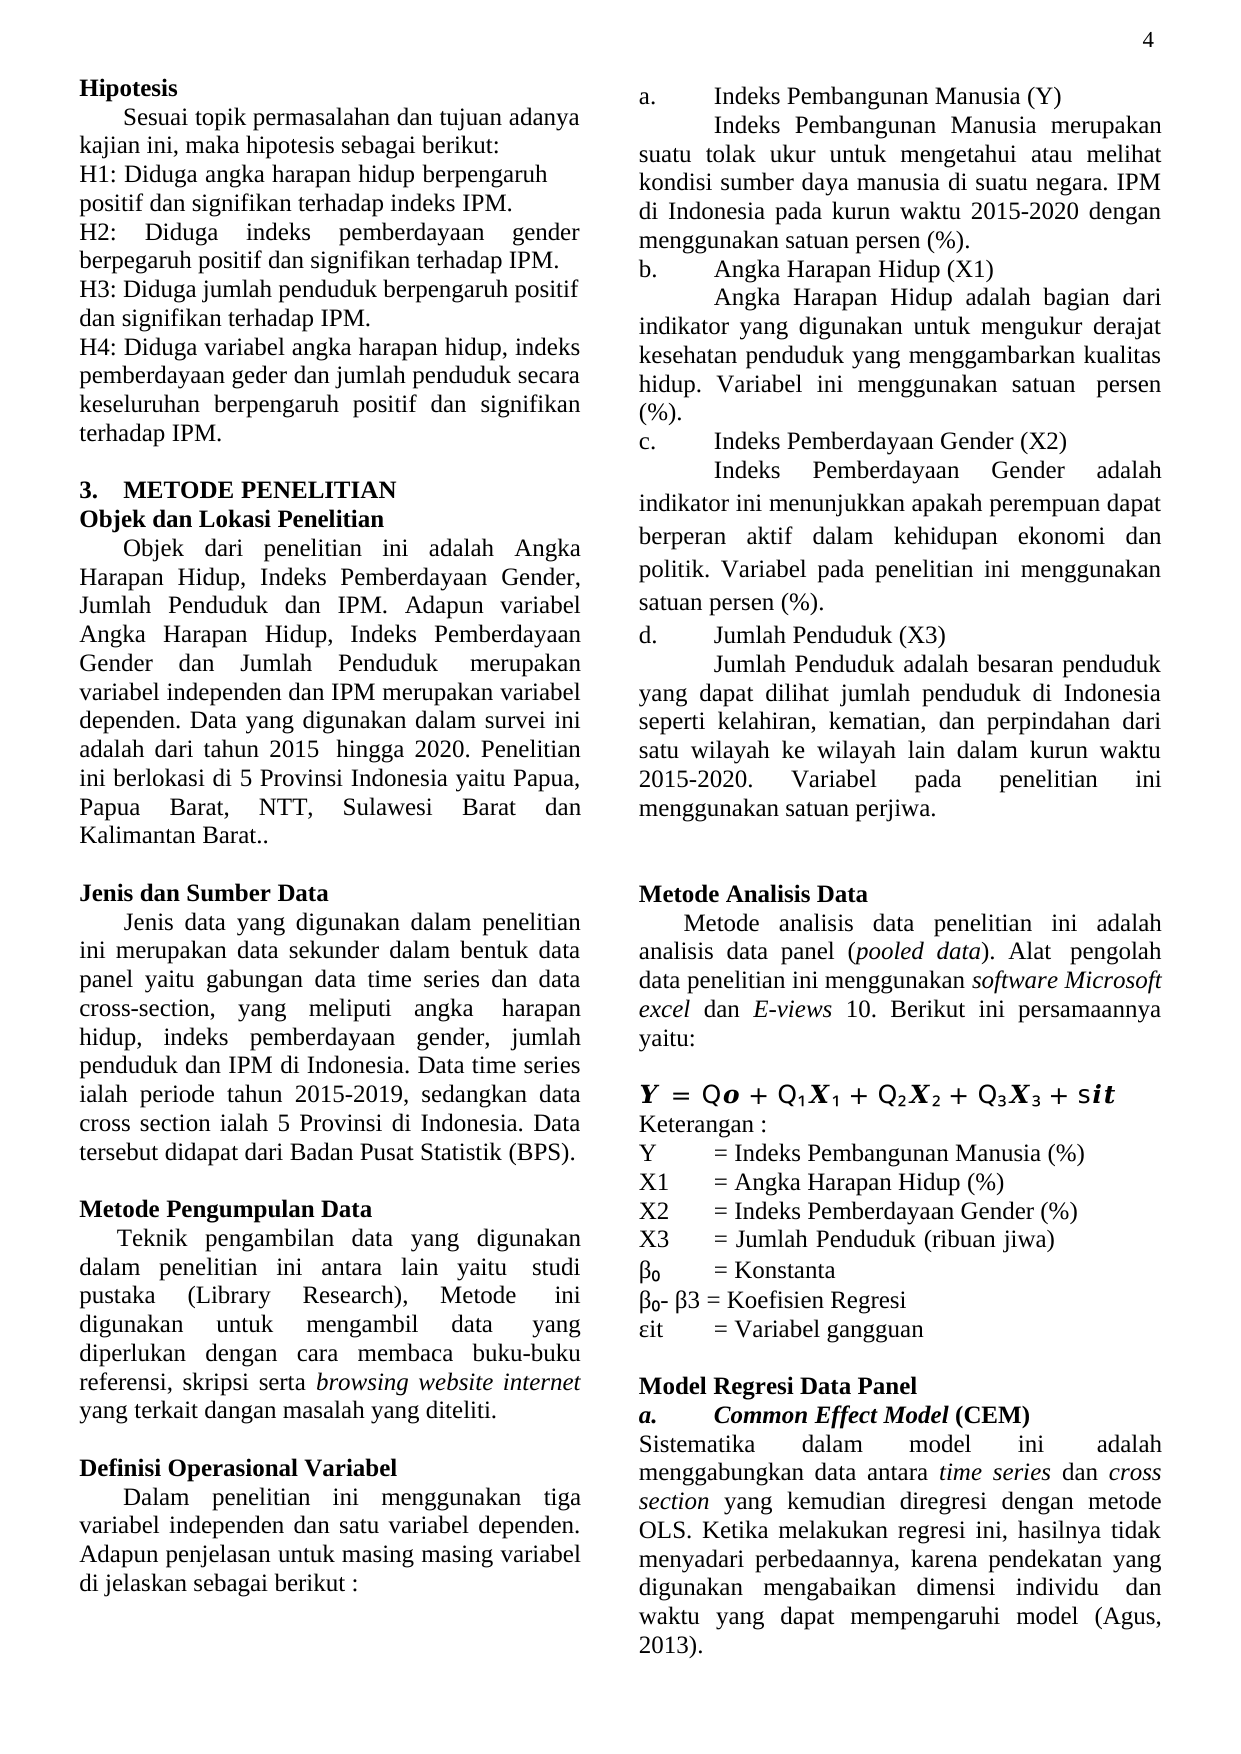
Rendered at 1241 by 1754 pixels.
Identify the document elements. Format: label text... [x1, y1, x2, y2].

text Sesuai topik permasalahan dan tujuan adanya kajian ini, maka hipotesis sebagai berikut: [79, 102, 582, 159]
list Jumlah Penduduk (X3) [639, 620, 1194, 649]
text Jumlah Penduduk adalah besaran penduduk yang dapat dilihat jumlah penduduk di Indonesia seperti kelahiran, kematian, dan perpindahan dari satu wilayah ke wilayah lain dalam kurun waktu 2015-2020. Variabel pada penelitian ini menggunakan satuan perjiwa. [639, 649, 1161, 821]
subtitle Definisi Operasional Variabel [79, 1453, 585, 1482]
text Objek dari penelitian ini adalah Angka Harapan Hidup, Indeks Pemberdayaan Gender, Jumlah Penduduk dan IPM. Adapun variabel Angka Harapan Hidup, Indeks Pemberdayaan Gender dan Jumlah Penduduk merupakan variabel independen dan IPM merupakan variabel dependen. Data yang digunakan dalam survei ini adalah dari tahun 2015 hingga 2020. Penelitian ini berlokasi di 5 Provinsi Indonesia yaitu Papua, Papua Barat, NTT, Sulawesi Barat dan Kalimantan Barat.. [79, 533, 581, 849]
subtitle Jenis dan Sumber Data [79, 878, 585, 907]
text Metode analisis data penelitian ini adalah analisis data panel (pooled data). Alat pengolah data penelitian ini menggunakan software Microsoft excel dan E-views 10. Berikut ini persamaannya yaitu: [639, 908, 1162, 1051]
subtitle Metode Pengumpulan Data [79, 1194, 585, 1223]
text H4: Diduga variabel angka harapan hidup, indeks pemberdayaan geder dan jumlah penduduk secara keseluruhan berpengaruh positif dan signifikan terhadap IPM. [79, 332, 581, 447]
list Angka Harapan Hidup (X1) [639, 254, 1194, 282]
text Indeks Pemberdayaan Gender adalah indikator ini menunjukkan apakah perempuan dapat berperan aktif dalam kehidupan ekonomi dan politik. Variabel pada penelitian ini menggunakan satuan persen (%). [639, 455, 1162, 616]
text Jenis data yang digunakan dalam penelitian ini merupakan data sekunder dalam bentuk data panel yaitu gabungan data time series dan data cross-section, yang meliputi angka harapan hidup, indeks pemberdayaan gender, jumlah penduduk dan IPM di Indonesia. Data time series ialah periode tahun 2015-2019, sedangkan data cross section ialah 5 Provinsi di Indonesia. Data tersebut didapat dari Badan Pusat Statistik (BPS). [79, 907, 581, 1165]
text H2: Diduga indeks pemberdayaan gender berpegaruh positif dan signifikan terhadap IPM. H3: Diduga jumlah penduduk berpengaruh positif dan signifikan terhadap IPM. [79, 217, 581, 332]
text Sistematika dalam model ini adalah menggabungkan data antara time series dan cross section yang kemudian diregresi dengan metode OLS. Ketika melakukan regresi ini, hasilnya tidak menyadari perbedaannya, karena pendekatan yang digunakan mengabaikan dimensi individu dan waktu yang dapat mempengaruhi model (Agus, 2013). [639, 1429, 1162, 1659]
list Indeks Pemberdayaan Gender (X2) [639, 426, 1194, 455]
text Teknik pengambilan data yang digunakan dalam penelitian ini antara lain yaitu studi pustaka (Library Research), Metode ini digunakan untuk mengambil data yang diperlukan dengan cara membaca buku-buku referensi, skripsi serta browsing website internet yang terkait dangan masalah yang diteliti. [79, 1223, 581, 1424]
subtitle Metode Analisis Data [639, 879, 1194, 908]
subtitle Hipotesis [79, 73, 585, 102]
text β₀- β3 = Koefisien Regresi ɛit = Variabel gangguan [639, 1283, 924, 1342]
list Indeks Pembangunan Manusia (Y) [639, 81, 1194, 110]
text Angka Harapan Hidup adalah bagian dari indikator yang digunakan untuk mengukur derajat kesehatan penduduk yang menggambarkan kualitas hidup. Variabel ini menggunakan satuan persen (%). [639, 282, 1161, 426]
text 𝒀 = 𝖰𝒐 + 𝖰₁𝑿₁ + 𝖰₂𝑿₂ + 𝖰₃𝑿₃ + 𝗌𝒊𝒕 [639, 1080, 1194, 1109]
text Indeks Pembangunan Manusia merupakan suatu tolak ukur untuk mengetahui atau melihat kondisi sumber daya manusia di suatu negara. IPM di Indonesia pada kurun waktu 2015-2020 dengan menggunakan satuan persen (%). [639, 110, 1162, 254]
text Dalam penelitian ini menggunakan tiga variabel independen dan satu variabel dependen. Adapun penjelasan untuk masing masing variabel di jelaskan sebagai berikut : [79, 1482, 581, 1597]
subtitle Model Regresi Data Panel [639, 1371, 1194, 1400]
text Keterangan : [639, 1109, 1194, 1138]
subtitle Common Effect Model (CEM) [639, 1400, 1194, 1429]
subtitle METODE PENELITIAN Objek dan Lokasi Penelitian [79, 475, 396, 533]
text X2 = Indeks Pemberdayaan Gender (%) X3 = Jumlah Penduduk (ribuan jiwa) β₀ = Konstanta [639, 1196, 1078, 1283]
text H1: Diduga angka harapan hidup berpengaruh positif dan signifikan terhadap indeks IPM. [79, 159, 585, 217]
text Y = Indeks Pembangunan Manusia (%) X1 = Angka Harapan Hidup (%) [639, 1138, 1085, 1196]
